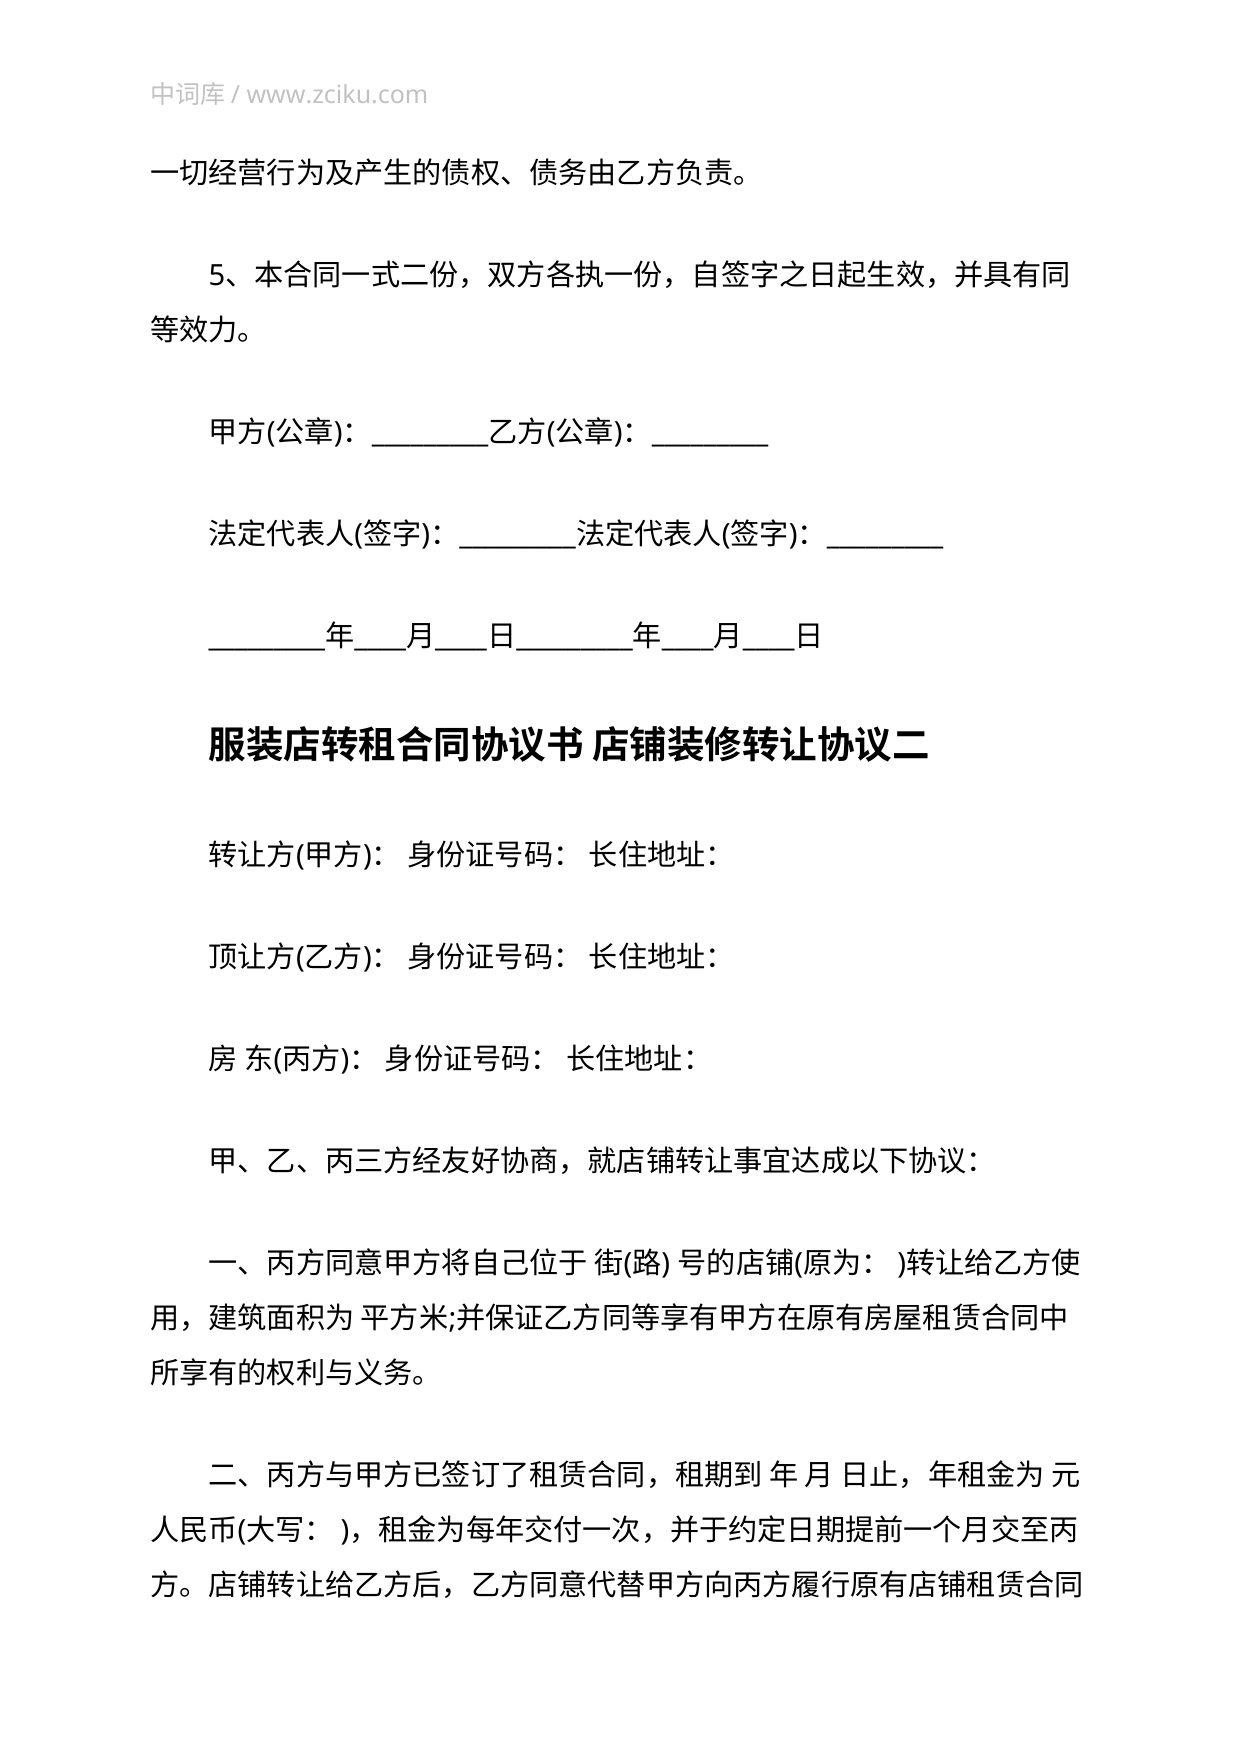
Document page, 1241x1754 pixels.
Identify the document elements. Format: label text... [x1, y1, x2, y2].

text 一、丙方同意甲方将自己位于 街(路) 号的店铺(原为： )转让给乙方使用，建筑面积为 平方米;并保证乙方同等享有甲方在原有房屋租赁合同中所享有的权利与义务。 [150, 1239, 1090, 1392]
text 转让方(甲方)： 身份证号码： 长住地址： [150, 832, 1090, 874]
text 甲方(公章)：_________乙方(公章)：_________ [150, 408, 1090, 451]
text _________年____月____日_________年____月____日 [150, 612, 1090, 655]
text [150, 150, 1090, 192]
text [150, 1451, 1090, 1603]
text 顶让方(乙方)： 身份证号码： 长住地址： [150, 934, 1090, 976]
text 法定代表人(签字)：_________法定代表人(签字)：_________ [150, 511, 1090, 553]
text 房 东(丙方)： 身份证号码： 长住地址： [150, 1036, 1090, 1078]
text 甲、乙、丙三方经友好协商，就店铺转让事宜达成以下协议： [150, 1138, 1090, 1180]
text 服装店转租合同协议书 店铺装修转让协议二 [150, 714, 1090, 769]
text 5、本合同一式二份，双方各执一份，自签字之日起生效，并具有同等效力。 [150, 252, 1090, 349]
